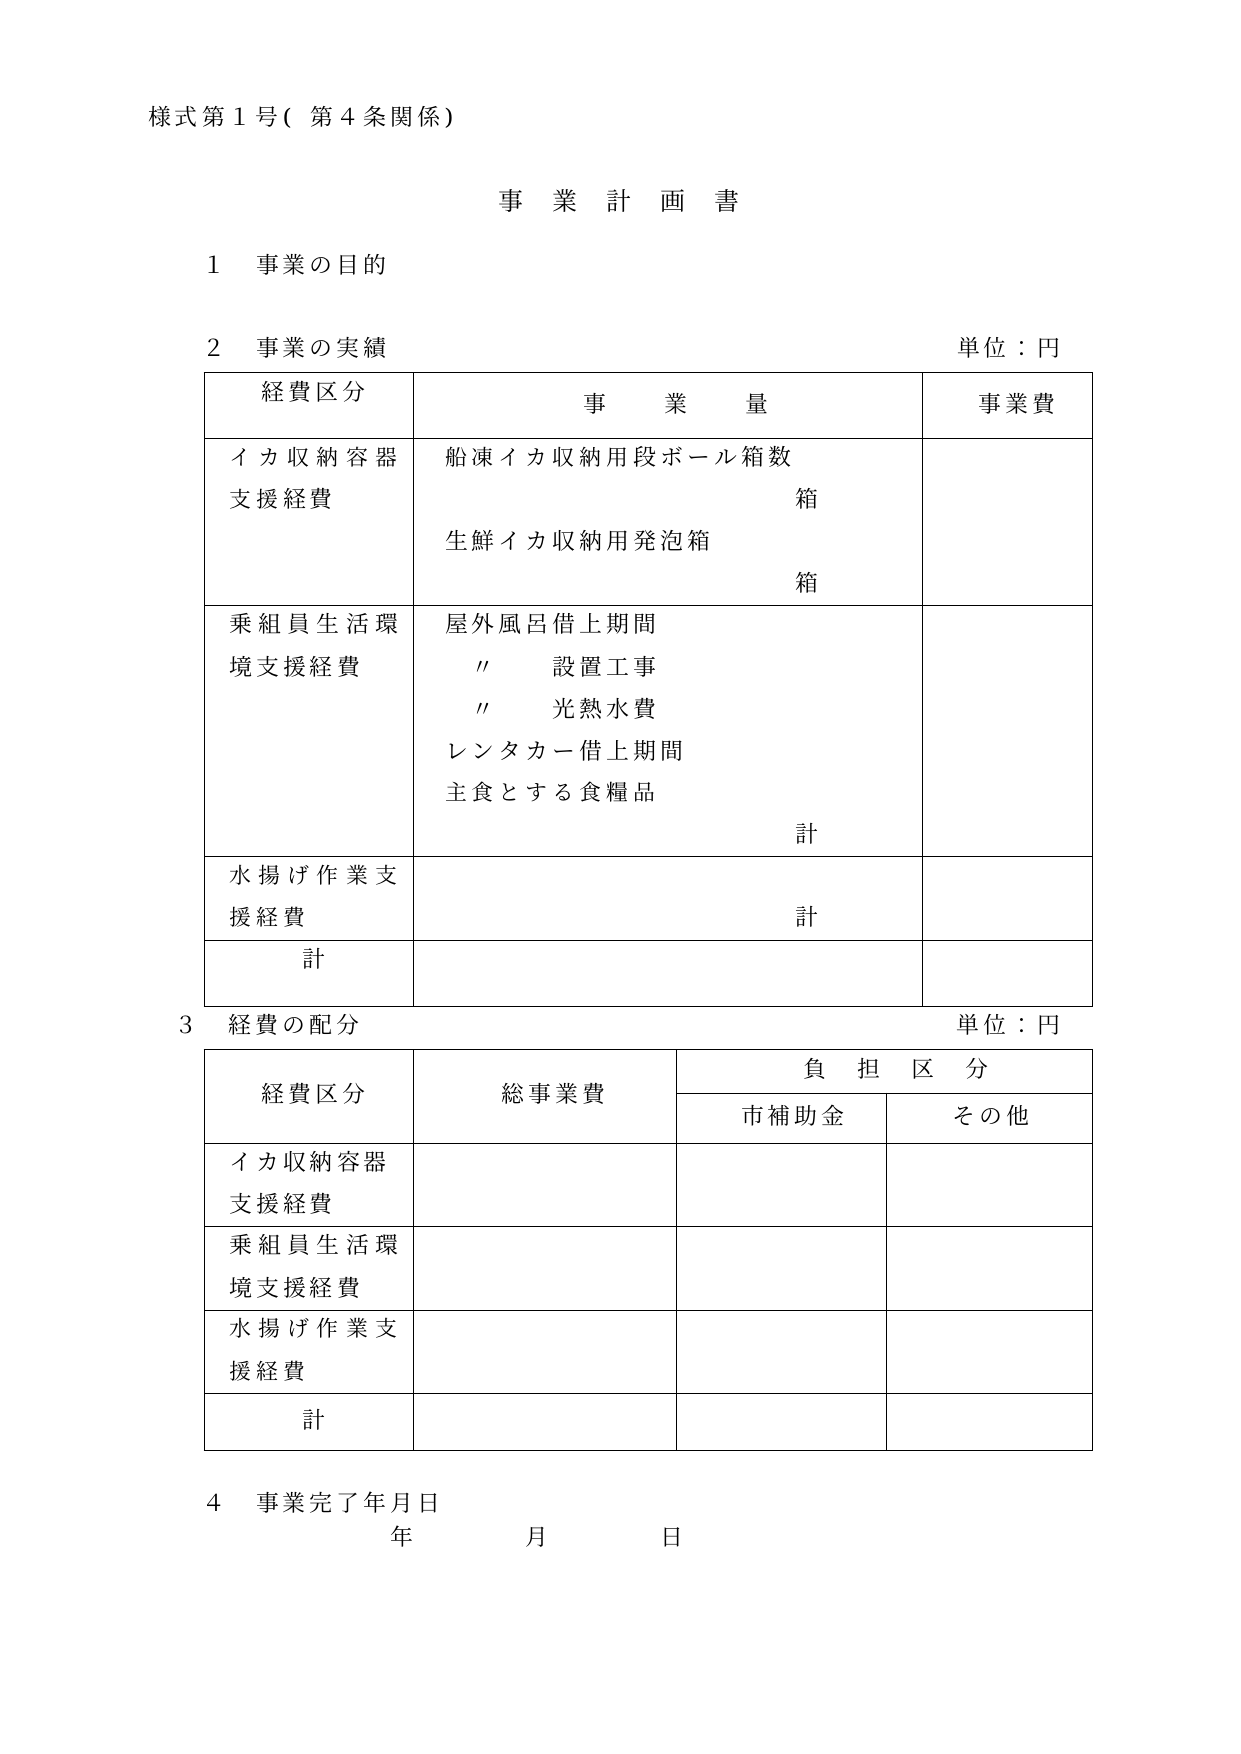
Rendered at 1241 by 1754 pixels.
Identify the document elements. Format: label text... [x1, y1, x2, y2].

table_cell [887, 1227, 1092, 1309]
table_cell 計 [205, 941, 413, 1006]
table_cell [923, 606, 1092, 856]
table_cell [923, 439, 1092, 605]
table_cell イカ収納容器支援経費 [205, 1144, 413, 1226]
text ２ 事業の実績 単位：円 [148, 330, 1092, 364]
table_cell 乗組員生活環境支援経費 [205, 1227, 413, 1309]
table_cell [414, 1394, 676, 1450]
table_cell 乗組員生活環境支援経費 [205, 606, 413, 856]
table_header 総事業費 [414, 1050, 676, 1143]
text 事 業 計 画 書 [148, 166, 1092, 234]
text 年 月 日 [148, 1518, 1092, 1552]
table_cell 水揚げ作業支援経費 [205, 1311, 413, 1393]
table_cell [677, 1311, 886, 1393]
table_cell [414, 941, 922, 1006]
table_cell [677, 1227, 886, 1309]
table_cell 屋外風呂借上期間 〃 設置工事 〃 光熱水費 レンタカー借上期間 主食とする食糧品 計 [414, 606, 922, 856]
table_header 経費区分 [205, 373, 413, 438]
table_header 事業費 [923, 373, 1092, 438]
table_cell その他 [887, 1094, 1092, 1143]
table_cell [887, 1394, 1092, 1450]
table_cell 水揚げ作業支援経費 [205, 857, 413, 939]
table_cell [414, 1227, 676, 1309]
text ４ 事業完了年月日 [148, 1484, 1092, 1518]
table_header 経費区分 [205, 1050, 413, 1143]
table_cell 計 [414, 857, 922, 939]
table_cell 市補助金 [677, 1094, 886, 1143]
text 様式第１号(第４条関係) [148, 98, 1092, 132]
table_header 事 業 量 [414, 373, 922, 438]
table_cell [923, 941, 1092, 1006]
table_cell [414, 1311, 676, 1393]
text １ 事業の目的 [148, 246, 1092, 280]
text ３ 経費の配分 単位：円 [148, 1007, 1092, 1041]
table_cell [414, 1144, 676, 1226]
table_cell [887, 1311, 1092, 1393]
table_cell [923, 857, 1092, 939]
table_cell [677, 1144, 886, 1226]
table_header 負 担 区 分 [677, 1050, 1092, 1093]
table_cell 船凍イカ収納用段ボール箱数 箱 生鮮イカ収納用発泡箱 箱 [414, 439, 922, 605]
table_cell [887, 1144, 1092, 1226]
table_cell 計 [205, 1394, 413, 1450]
table_cell [677, 1394, 886, 1450]
table_cell イカ収納容器支援経費 [205, 439, 413, 605]
